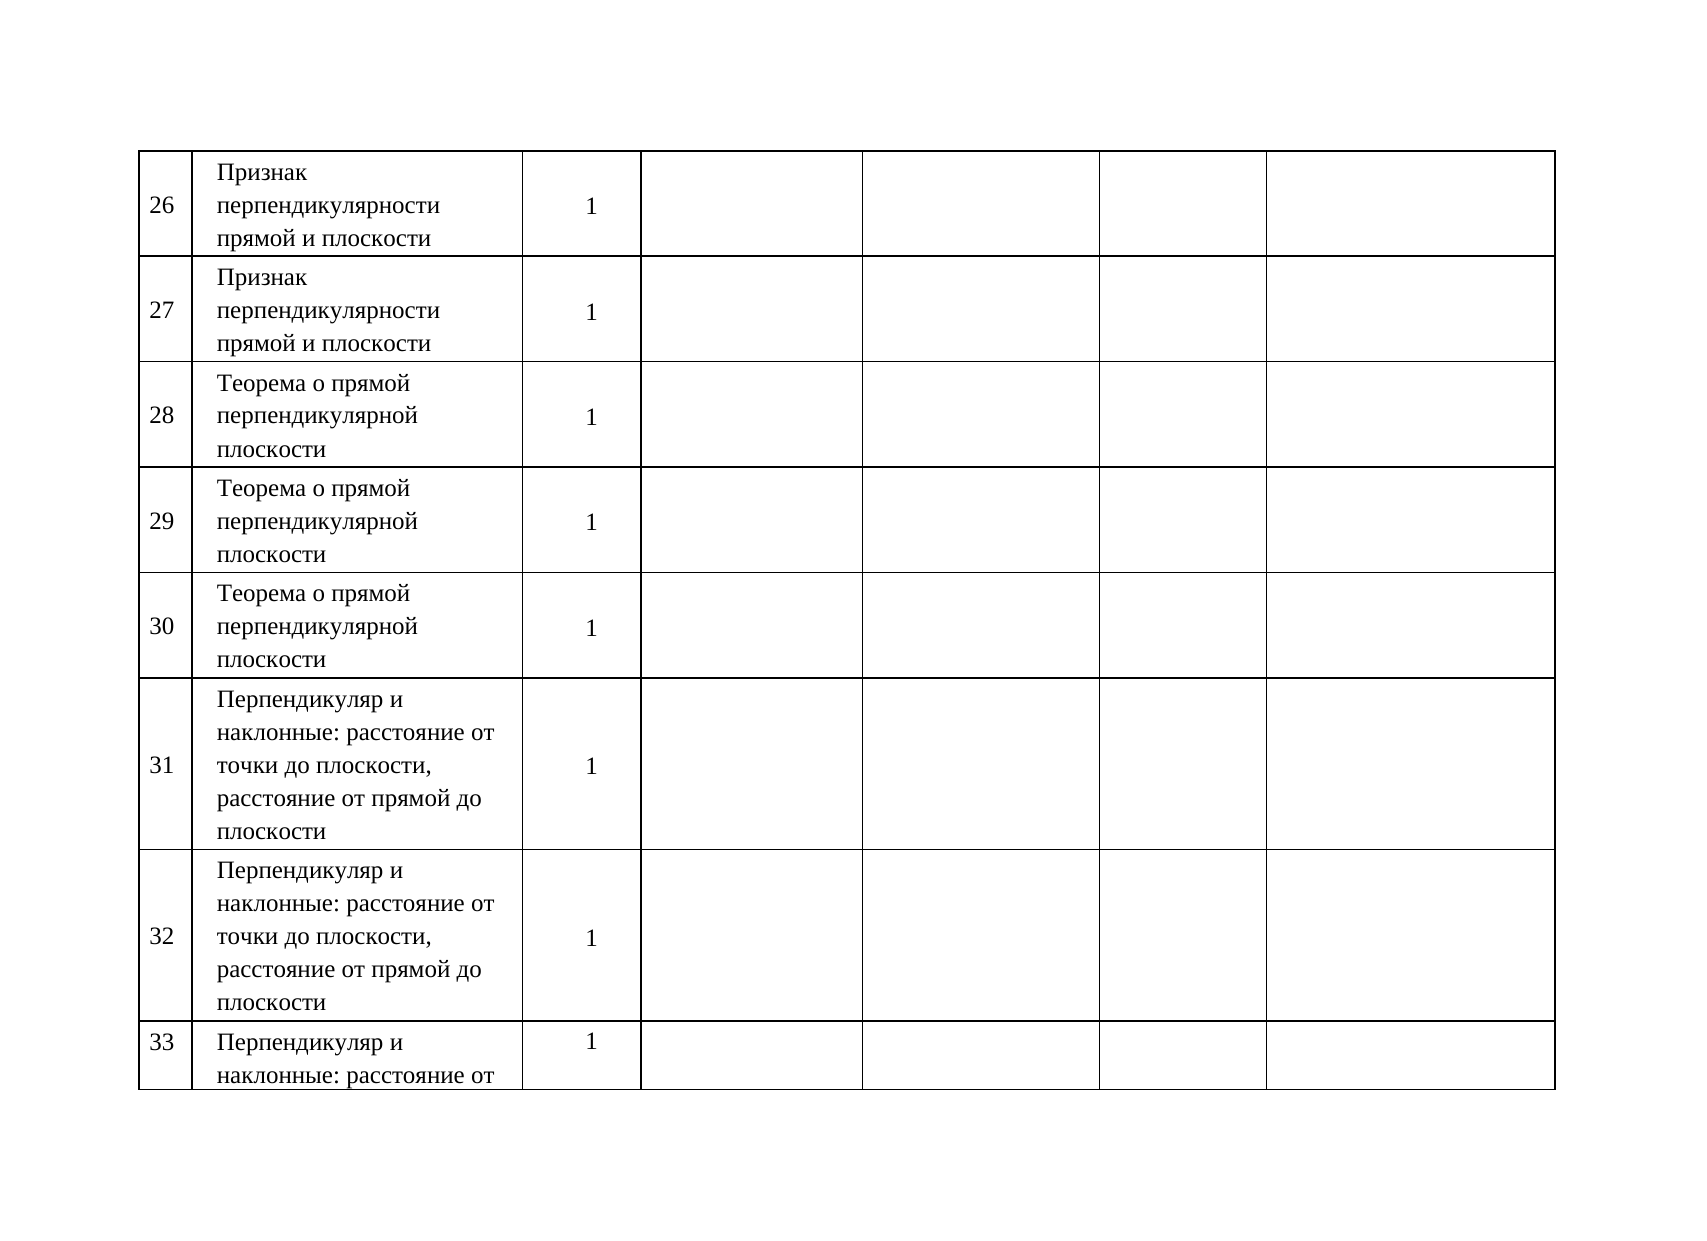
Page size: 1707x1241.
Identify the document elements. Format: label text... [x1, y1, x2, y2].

table_cell [863, 152, 1099, 255]
table_cell 26 [140, 152, 191, 255]
table_cell [1267, 850, 1554, 1020]
table_cell [1100, 850, 1266, 1020]
table_cell Теорема о прямой перпендикулярной плоскости [193, 468, 522, 572]
table_cell [863, 257, 1099, 361]
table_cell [193, 850, 522, 1020]
table_cell 1 [523, 1022, 640, 1088]
table_cell [1267, 362, 1554, 466]
table_cell 32 [140, 850, 191, 1020]
table_cell 1 [523, 152, 640, 255]
table_cell [1100, 362, 1266, 466]
table_cell 1 [523, 850, 640, 1020]
table_cell 1 [523, 573, 640, 677]
table_cell Теорема о прямой перпендикулярной плоскости [193, 573, 522, 677]
table_cell Теорема о прямой перпендикулярной плоскости [193, 362, 522, 466]
table_cell [1100, 1022, 1266, 1088]
table_cell 33 [140, 1022, 191, 1088]
table_cell [1267, 152, 1554, 255]
table_cell [1100, 573, 1266, 677]
table_cell [642, 573, 862, 677]
table_cell [1267, 1022, 1554, 1088]
table_cell 1 [523, 257, 640, 361]
table_cell Перпендикуляр и наклонные: расстояние от точки до плоскости, расстояние от прямой до плоскости [193, 679, 522, 848]
table_cell [1267, 679, 1554, 848]
table_cell [1267, 573, 1554, 677]
table_cell [1267, 257, 1554, 361]
table_cell [642, 850, 862, 1020]
table_cell [642, 468, 862, 572]
table_cell [1100, 257, 1266, 361]
table_cell [863, 468, 1099, 572]
table_cell [642, 152, 862, 255]
table_cell [863, 573, 1099, 677]
table_cell [642, 679, 862, 848]
table_cell [1100, 679, 1266, 848]
table_cell 27 [140, 257, 191, 361]
table_cell 29 [140, 468, 191, 572]
table_cell [863, 1022, 1099, 1088]
table_cell 31 [140, 679, 191, 848]
table_cell [1100, 468, 1266, 572]
table_cell [1100, 152, 1266, 255]
table_cell [642, 362, 862, 466]
table_cell [1267, 468, 1554, 572]
table_cell [642, 1022, 862, 1088]
table_cell Признак перпендикулярности прямой и плоскости [193, 152, 522, 255]
table_cell Признак перпендикулярности прямой и плоскости [193, 257, 522, 361]
table_cell [863, 850, 1099, 1020]
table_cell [193, 1022, 522, 1088]
table_cell [642, 257, 862, 361]
table_cell [863, 362, 1099, 466]
table_cell 1 [523, 679, 640, 848]
table_cell [863, 679, 1099, 848]
table_cell 1 [523, 362, 640, 466]
table_cell 30 [140, 573, 191, 677]
table_cell 1 [523, 468, 640, 572]
table_cell 28 [140, 362, 191, 466]
